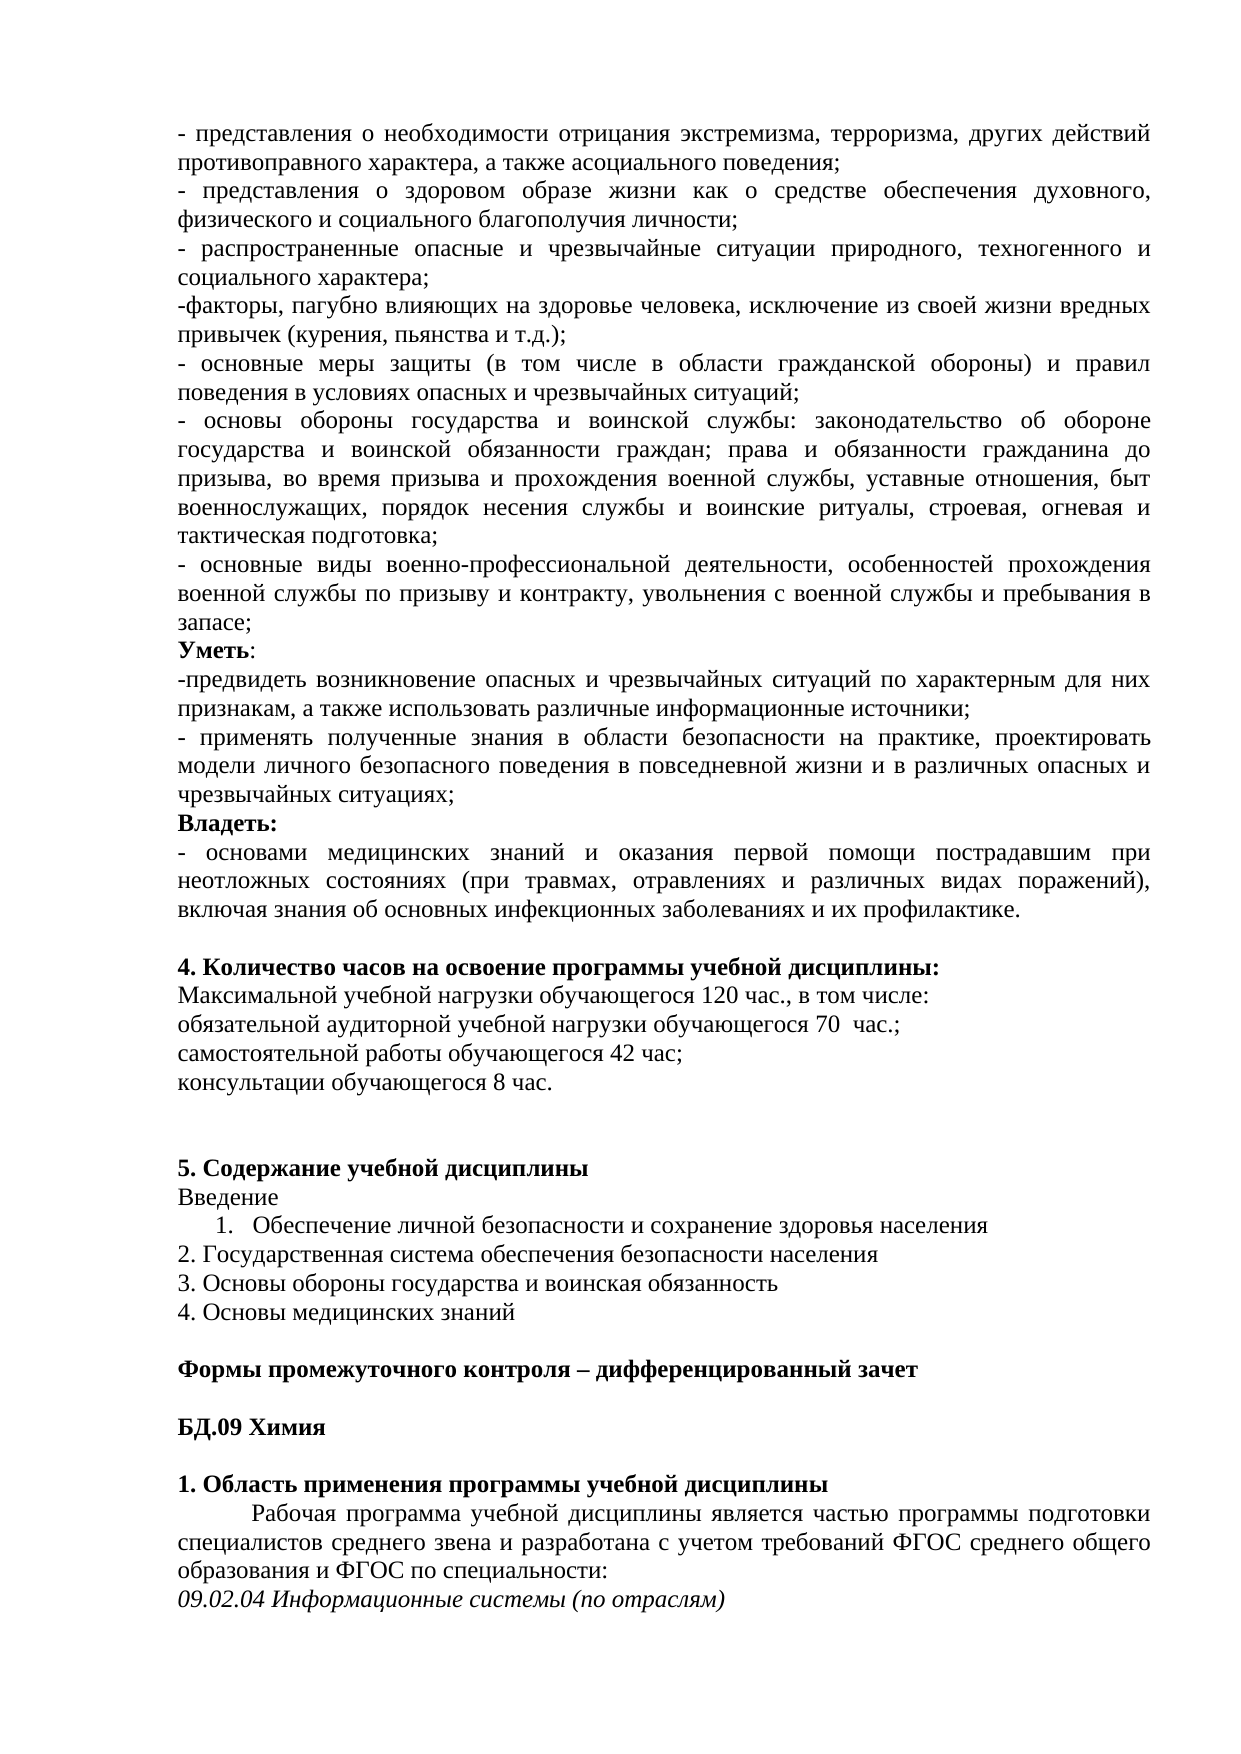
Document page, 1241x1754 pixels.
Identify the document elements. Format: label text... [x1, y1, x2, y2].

text 1. Область применения программы учебной дисциплины [177, 1469, 1152, 1498]
text 2. Государственная система обеспечения безопасности населения [177, 1239, 1152, 1268]
text Максимальной учебной нагрузки обучающегося 120 час., в том числе: [177, 981, 1152, 1009]
text Введение [177, 1182, 1152, 1211]
text Владеть: [177, 808, 1152, 837]
text самостоятельной работы обучающегося 42 час; [177, 1038, 1152, 1067]
text - основами медицинских знаний и оказания первой помощи пострадавшим при неотложных состояниях (при травмах, отравлениях и различных видах поражений), включая знания об основных инфекционных заболеваниях и их профилактике. [177, 837, 1152, 923]
list Обеспечение личной безопасности и сохранение здоровья населения [215, 1211, 1152, 1239]
text 4. Количество часов на освоение программы учебной дисциплины: [177, 952, 1152, 981]
text 09.02.04 Информационные системы (по отраслям) [177, 1584, 1152, 1613]
text 3. Основы обороны государства и воинская обязанность [177, 1268, 1152, 1297]
text консультации обучающегося 8 час. [177, 1067, 1152, 1096]
text - представления о здоровом образе жизни как о средстве обеспечения духовного, физического и социального благополучия личности; [177, 176, 1152, 233]
text - представления о необходимости отрицания экстремизма, терроризма, других действий противоправного характера, а также асоциального поведения; [177, 118, 1152, 176]
text БД.09 Химия [177, 1412, 1152, 1441]
text Формы промежуточного контроля – дифференцированный зачет [177, 1354, 1152, 1383]
text Уметь: [177, 636, 1152, 664]
text обязательной аудиторной учебной нагрузки обучающегося 70 чаc.; [177, 1009, 1152, 1038]
text -предвидеть возникновение опасных и чрезвычайных ситуаций по характерным для них признакам, а также использовать различные информационные источники; [177, 664, 1152, 722]
text - распространенные опасные и чрезвычайные ситуации природного, техногенного и социального характера; [177, 233, 1152, 291]
text 4. Основы медицинских знаний [177, 1297, 1152, 1326]
text - основные виды военно-профессиональной деятельности, особенностей прохождения военной службы по призыву и контракту, увольнения с военной службы и пребывания в запасе; [177, 549, 1152, 636]
text - применять полученные знания в области безопасности на практике, проектировать модели личного безопасного поведения в повседневной жизни и в различных опасных и чрезвычайных ситуациях; [177, 722, 1152, 808]
text - основы обороны государства и воинской службы: законодательство об обороне государства и воинской обязанности граждан; права и обязанности гражданина до призыва, во время призыва и прохождения военной службы, уставные отношения, быт военнослужащих, порядок несения службы и воинские ритуалы, строевая, огневая и тактическая подготовка; [177, 406, 1152, 549]
text Рабочая программа учебной дисциплины является частью программы подготовки специалистов среднего звена и разработана с учетом требований ФГОС среднего общего образования и ФГОС по специальности: [177, 1498, 1152, 1584]
text 5. Содержание учебной дисциплины [177, 1153, 1152, 1182]
text -факторы, пагубно влияющих на здоровье человека, исключение из своей жизни вредных привычек (курения, пьянства и т.д.); [177, 291, 1152, 348]
text - основные меры защиты (в том числе в области гражданской обороны) и правил поведения в условиях опасных и чрезвычайных ситуаций; [177, 348, 1152, 406]
